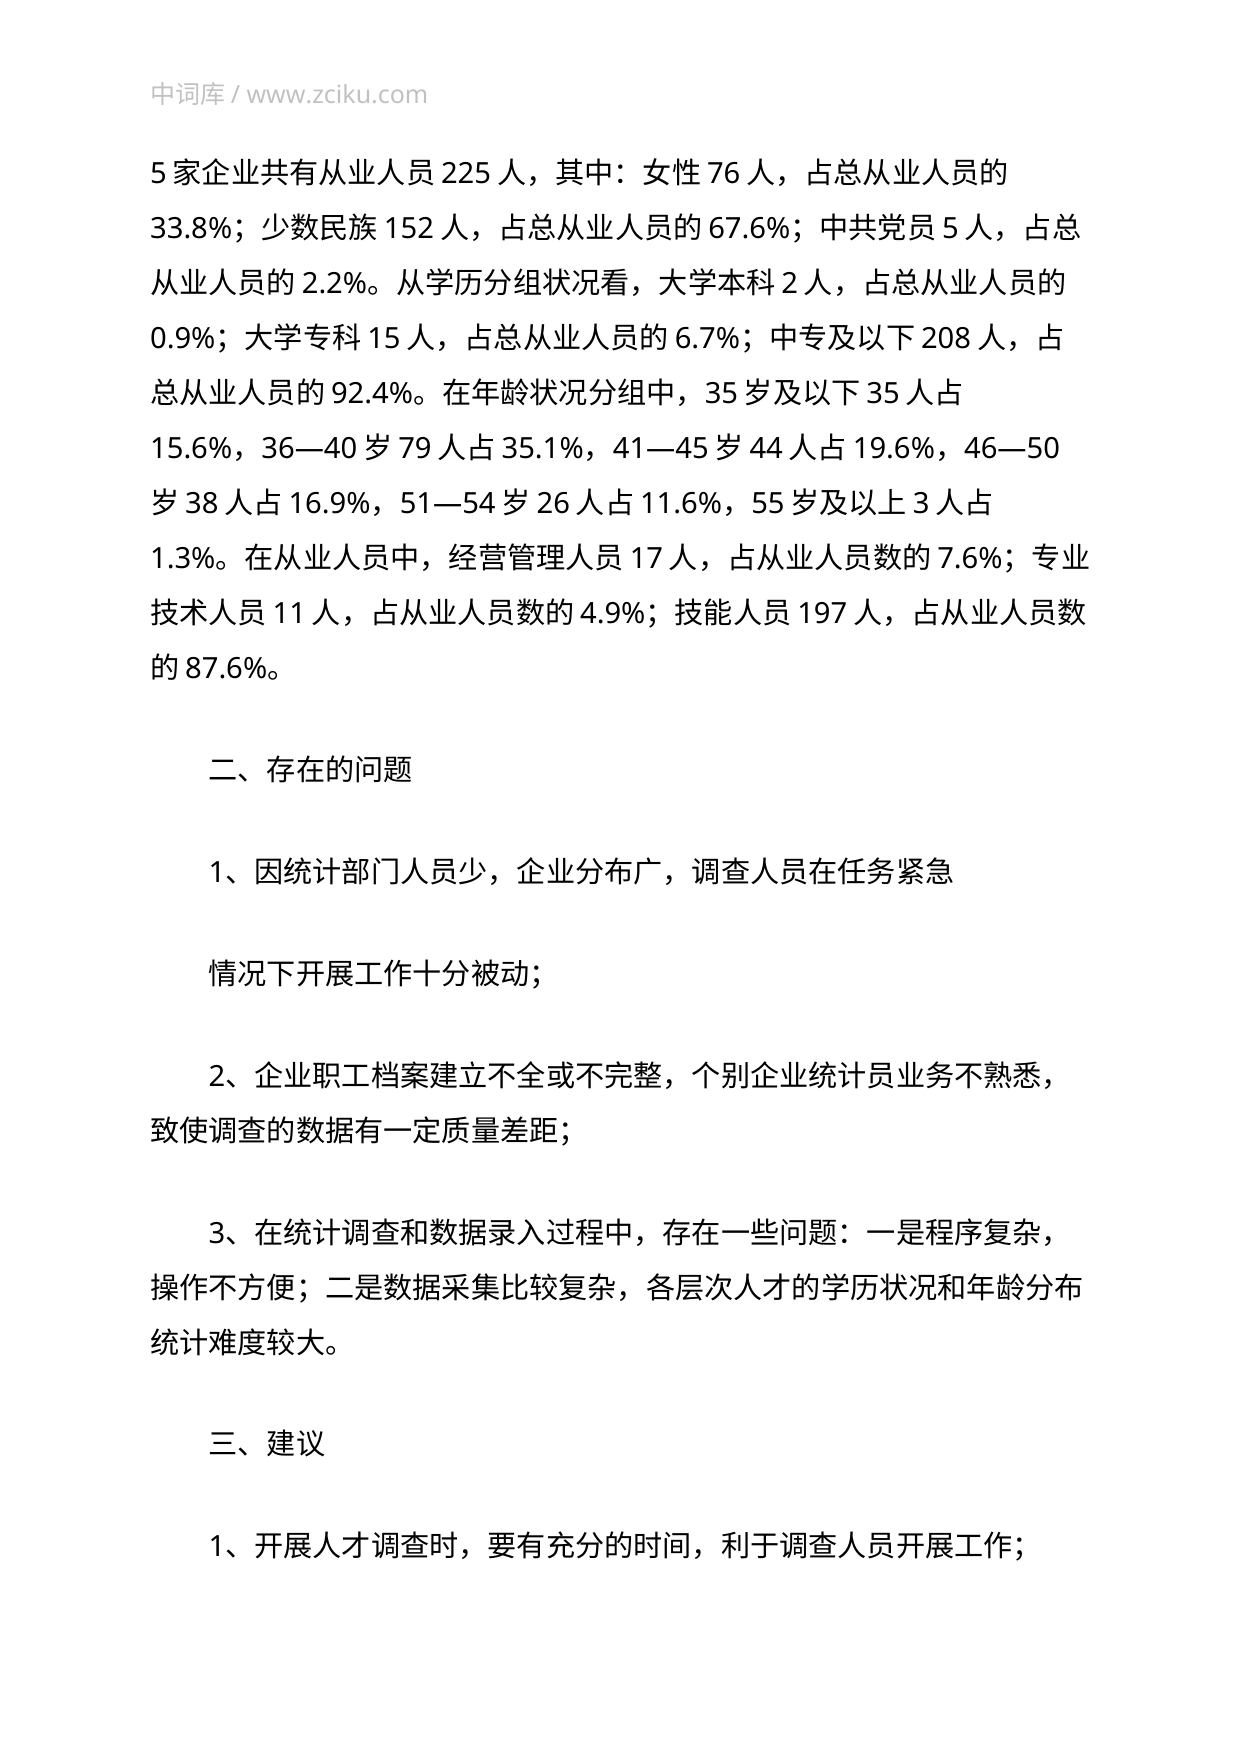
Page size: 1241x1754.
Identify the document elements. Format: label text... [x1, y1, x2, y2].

text 3、在统计调查和数据录入过程中，存在一些问题：一是程序复杂，操作不方便；二是数据采集比较复杂，各层次人才的学历状况和年龄分布统计难度较大。 [150, 1209, 1090, 1361]
text 二、存在的问题 [150, 747, 1090, 789]
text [150, 150, 1090, 687]
text 1、因统计部门人员少，企业分布广，调查人员在任务紧急 [150, 849, 1090, 891]
text 情况下开展工作十分被动； [150, 951, 1090, 993]
text 三、建议 [150, 1421, 1090, 1463]
text 1、开展人才调查时，要有充分的时间，利于调查人员开展工作； [150, 1523, 1090, 1565]
text 2、企业职工档案建立不全或不完整，个别企业统计员业务不熟悉，致使调查的数据有一定质量差距； [150, 1052, 1090, 1150]
